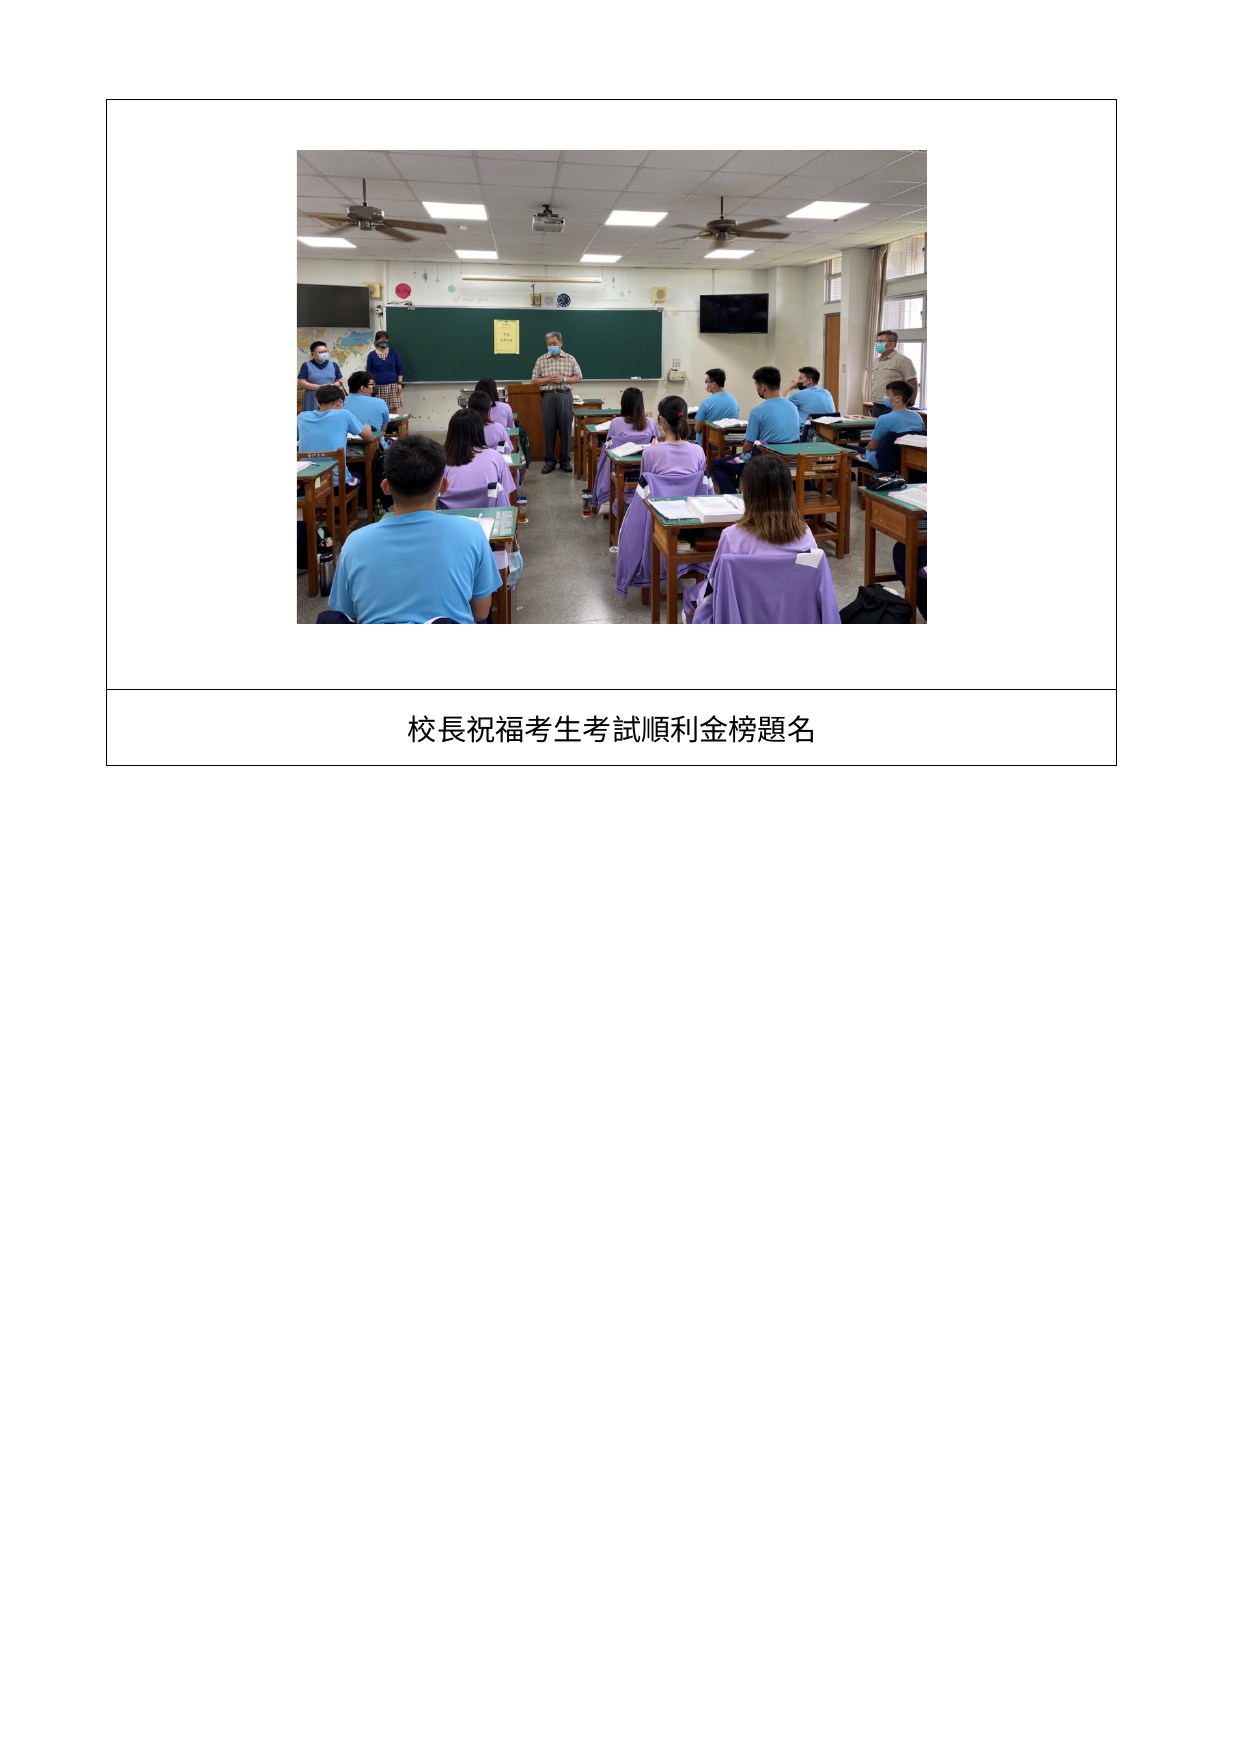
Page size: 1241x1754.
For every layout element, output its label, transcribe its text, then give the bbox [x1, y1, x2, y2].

picture [296, 150, 927, 624]
table_cell [107, 100, 1116, 689]
table_cell 校長祝福考生考試順利金榜題名 [107, 690, 1116, 765]
